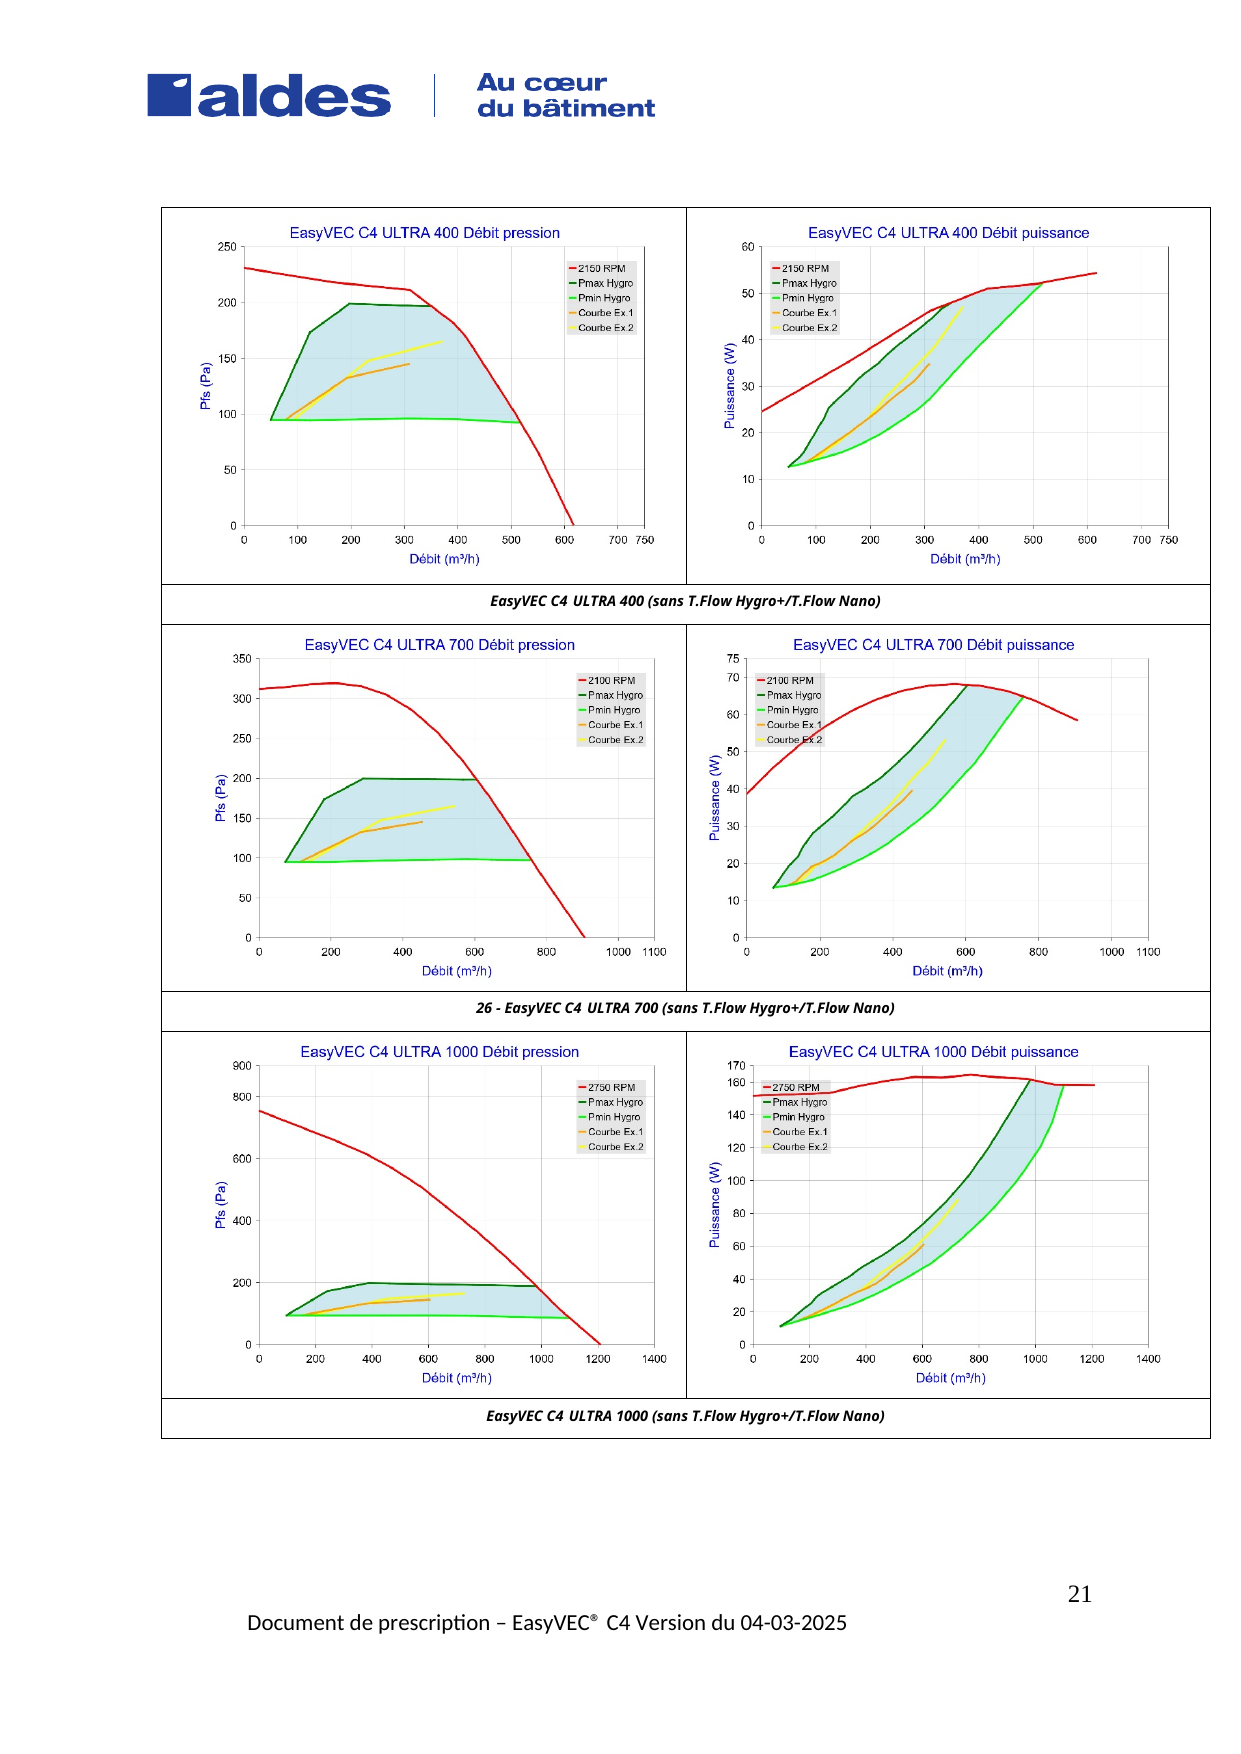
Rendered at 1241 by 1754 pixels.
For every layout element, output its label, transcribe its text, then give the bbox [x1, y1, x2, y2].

picture [697, 1037, 1170, 1392]
table_cell [162, 1032, 686, 1398]
table_cell EasyVEC C4 ULTRA 400 (sans T.Flow Hygro+/T.Flow Nano) [162, 585, 1210, 623]
picture [712, 218, 1185, 573]
table_cell [687, 1032, 1210, 1398]
picture [203, 1037, 675, 1392]
table_cell [687, 625, 1210, 991]
picture [203, 630, 675, 985]
table_cell EasyVEC C4 ULTRA 1000 (sans T.Flow Hygro+/T.Flow Nano) [162, 1399, 1210, 1438]
picture [188, 218, 660, 573]
table_cell [162, 625, 686, 991]
picture [350, 84, 391, 117]
table_header [687, 208, 1210, 584]
table_header [162, 208, 686, 584]
picture [697, 630, 1170, 985]
table_cell 26 - EasyVEC C4 ULTRA 700 (sans T.Flow Hygro+/T.Flow Nano) [162, 992, 1210, 1031]
picture [476, 73, 655, 117]
